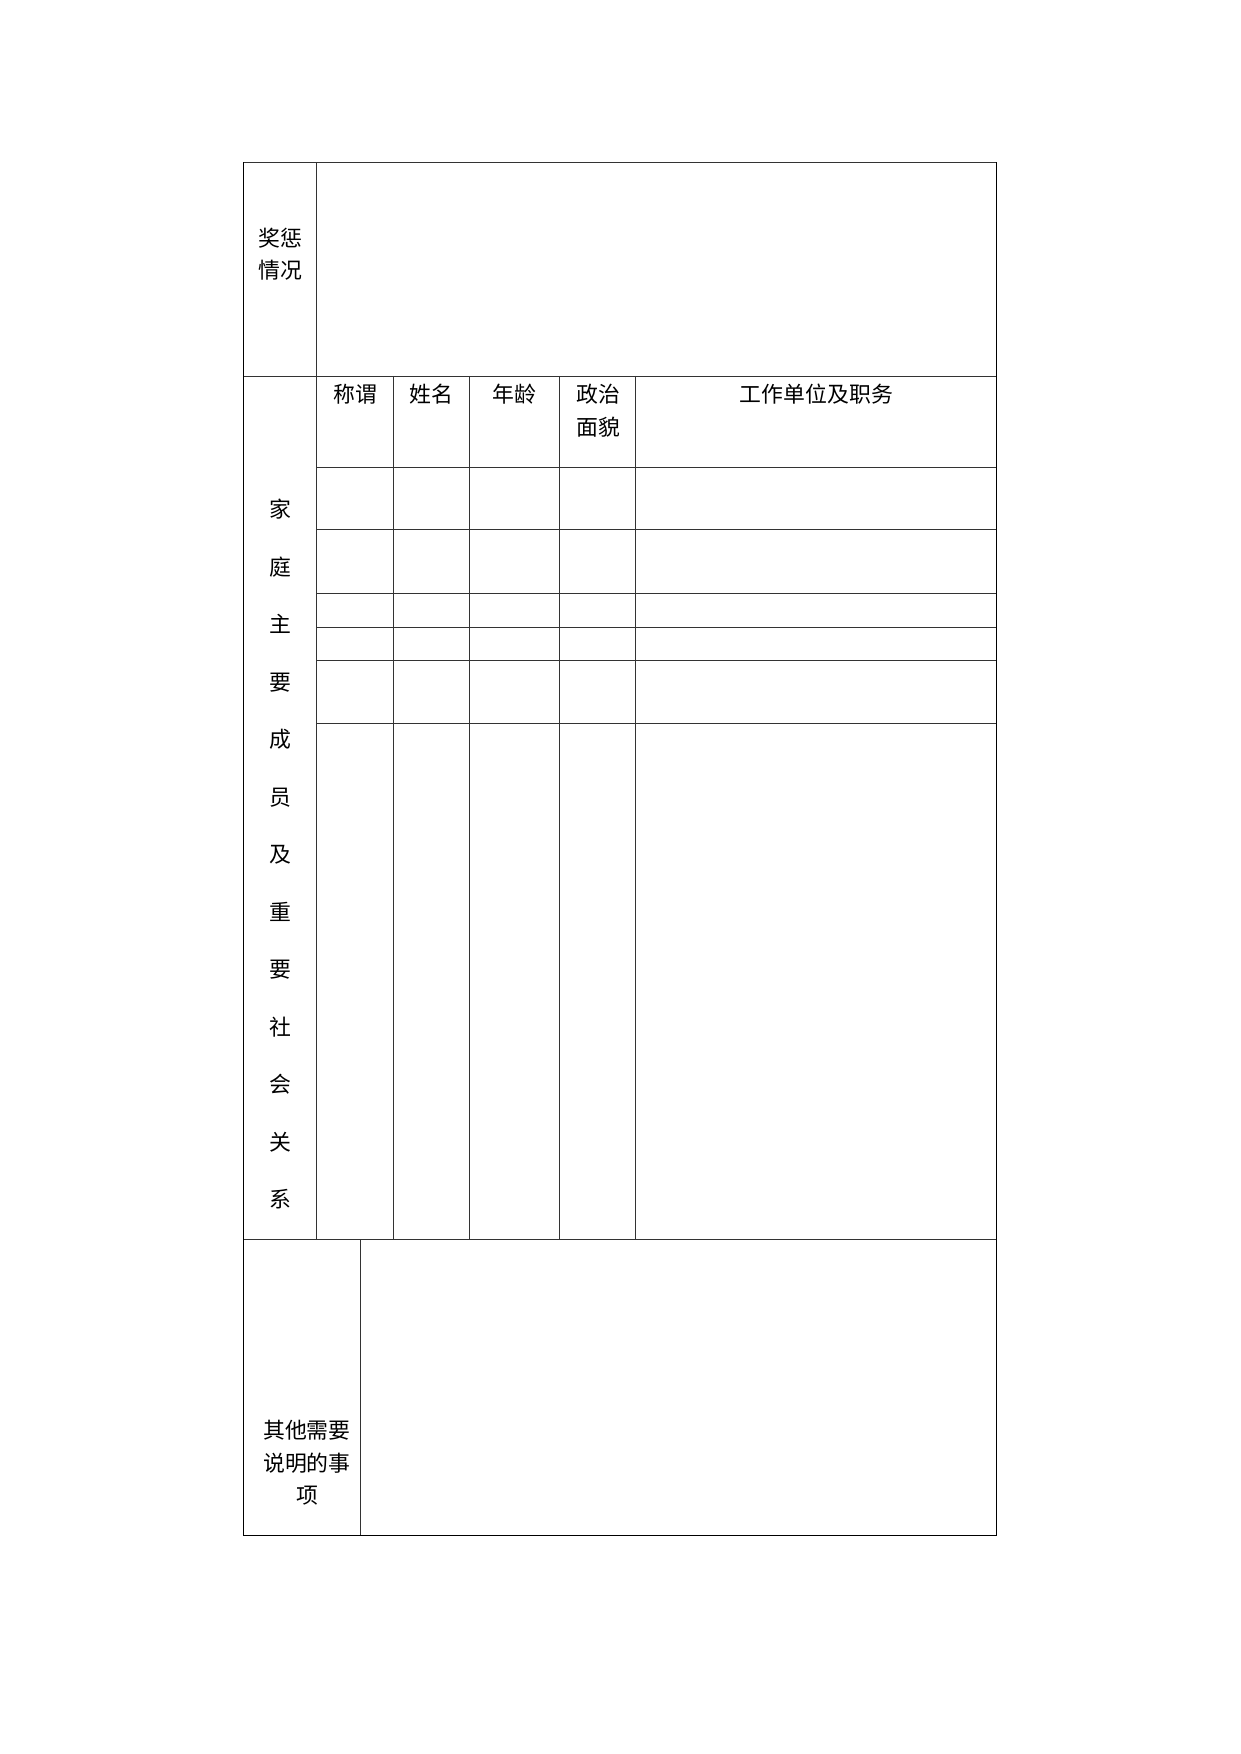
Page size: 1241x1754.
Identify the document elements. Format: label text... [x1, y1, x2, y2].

table_cell [636, 724, 996, 1239]
table_cell [470, 594, 559, 627]
table_cell [470, 468, 559, 529]
table_cell [317, 661, 393, 723]
table_cell [560, 661, 635, 723]
table_cell [560, 530, 635, 593]
table_cell [361, 1240, 996, 1535]
table_cell [394, 724, 469, 1239]
table_cell [317, 724, 393, 1239]
table_cell 政治面貌 [560, 377, 635, 467]
table_cell [394, 594, 469, 627]
table_cell [317, 530, 393, 593]
table_cell [394, 628, 469, 660]
table_cell [470, 628, 559, 660]
table_cell [317, 594, 393, 627]
table_cell [470, 661, 559, 723]
table_cell [317, 163, 996, 376]
table_cell [560, 628, 635, 660]
table_cell [394, 661, 469, 723]
table_cell 其他需要说明的事项 [244, 1240, 360, 1535]
table_cell [317, 468, 393, 529]
table_cell [636, 468, 996, 529]
table_cell [636, 594, 996, 627]
table_cell [470, 530, 559, 593]
table_cell 奖惩情况 [244, 163, 316, 376]
table_cell [560, 594, 635, 627]
table_cell [560, 724, 635, 1239]
table_cell [636, 628, 996, 660]
table_cell 工作单位及职务 [636, 377, 996, 467]
table_cell 家 庭 主 要 成 员 及 重 要 社 会 关 系 [244, 377, 316, 1239]
table_cell [560, 468, 635, 529]
table_cell [317, 628, 393, 660]
table_cell [636, 661, 996, 723]
table_cell 年龄 [470, 377, 559, 467]
table_cell [636, 530, 996, 593]
table_cell 称谓 [317, 377, 393, 467]
table_cell [394, 468, 469, 529]
table_cell [394, 530, 469, 593]
table_cell [470, 724, 559, 1239]
table_cell 姓名 [394, 377, 469, 467]
